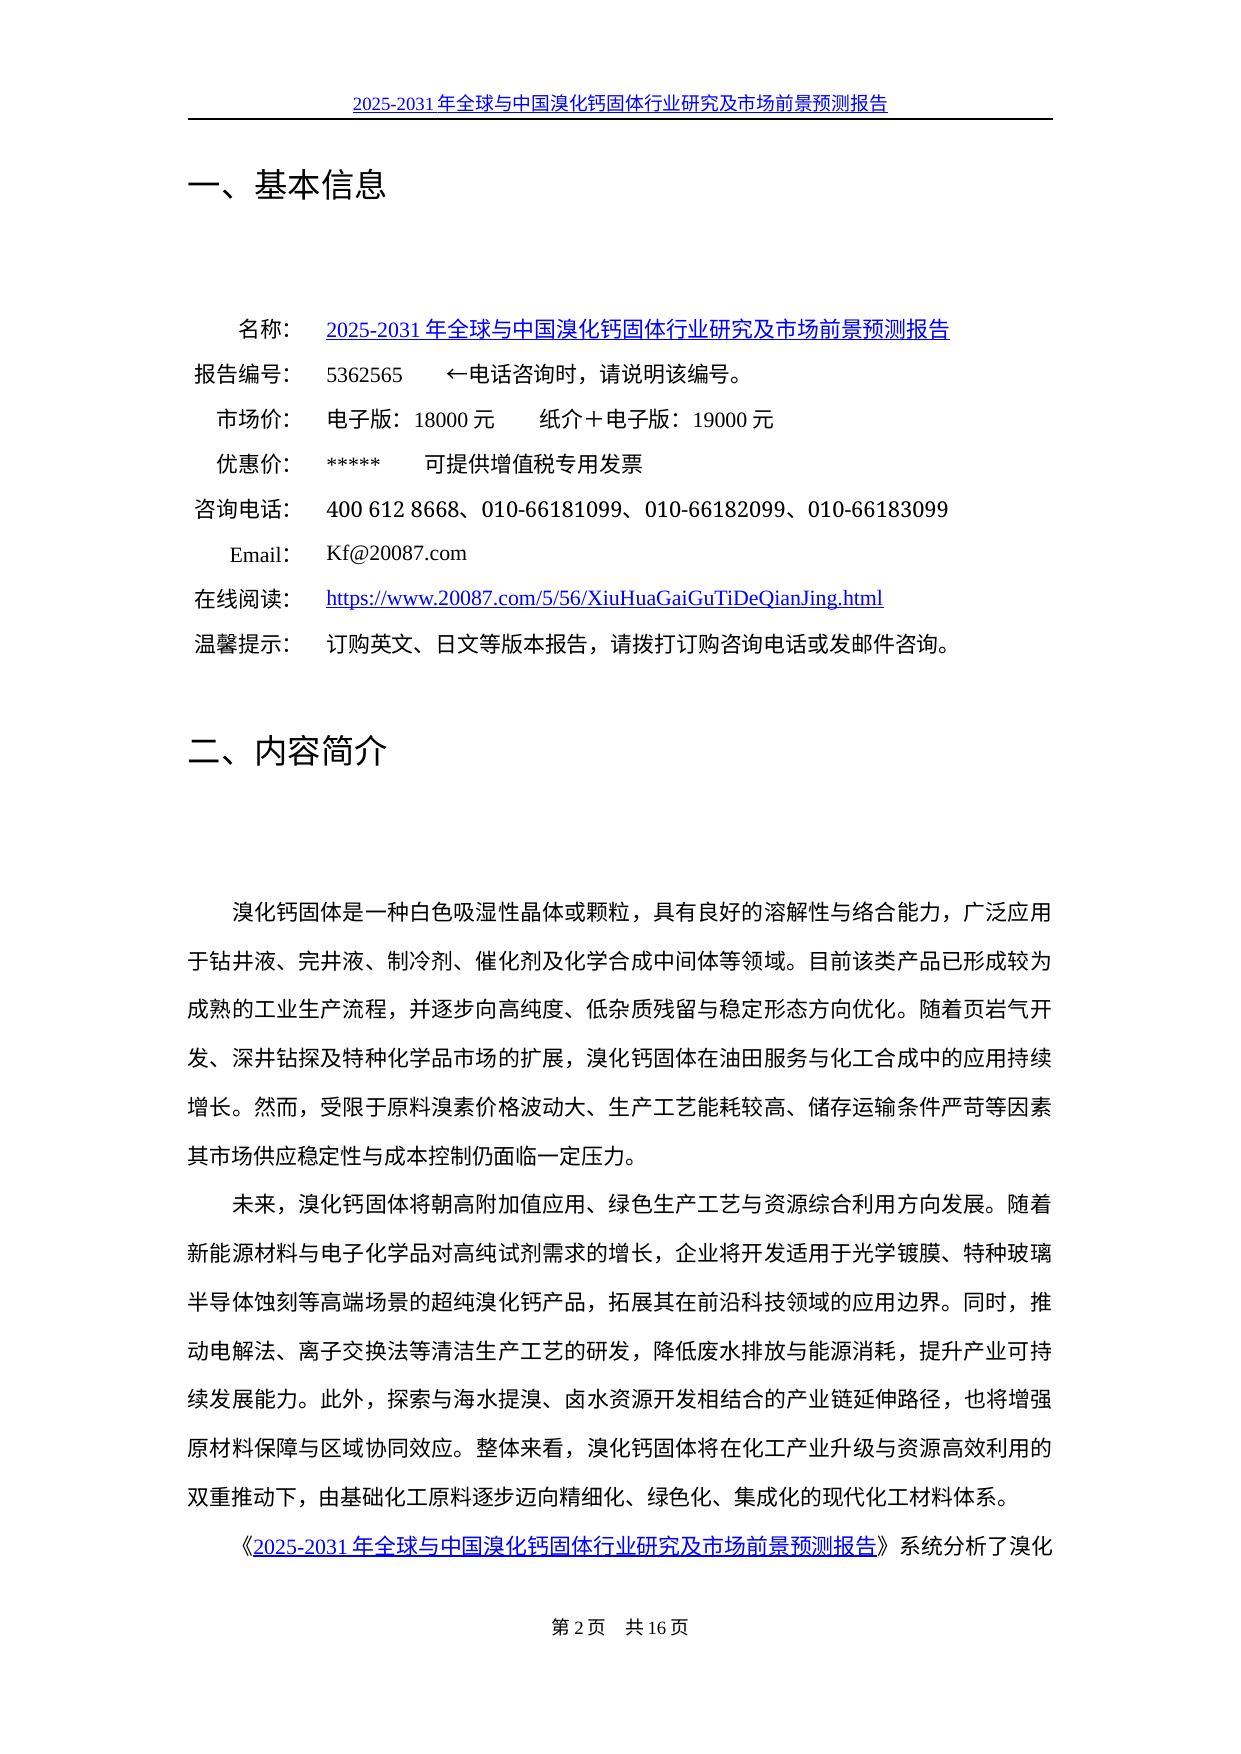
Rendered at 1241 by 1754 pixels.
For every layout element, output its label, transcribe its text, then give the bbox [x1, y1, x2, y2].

table_cell 在线阅读： [167, 582, 315, 627]
table_cell 电子版：18000 元 纸介＋电子版：19000 元 [315, 402, 1073, 447]
table_cell 温馨提示： [167, 627, 315, 672]
table_cell 报告编号： [167, 357, 315, 402]
table_cell ***** 可提供增值税专用发票 [315, 447, 1073, 492]
title 一、基本信息 [187, 150, 1053, 215]
table_cell 订购英文、日文等版本报告，请拨打订购咨询电话或发邮件咨询。 [315, 627, 1073, 672]
table_cell 优惠价： [167, 447, 315, 492]
table_header 2025-2031年全球与中国溴化钙固体行业研究及市场前景预测报告 [315, 312, 1073, 357]
table_cell Email： [167, 537, 315, 582]
table_cell 市场价： [167, 402, 315, 447]
table_cell 咨询电话： [167, 492, 315, 537]
table_cell Kf@20087.com [315, 537, 1073, 582]
table_cell [315, 582, 1073, 627]
table_cell 5362565 ←电话咨询时，请说明该编号。 [315, 357, 1073, 402]
table_cell 400 612 8668、010-66181099、010-66182099、010-66183099 [315, 492, 1073, 537]
title 二、内容简介 [187, 717, 1053, 782]
table_header 名称： [167, 312, 315, 357]
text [187, 894, 1053, 1561]
